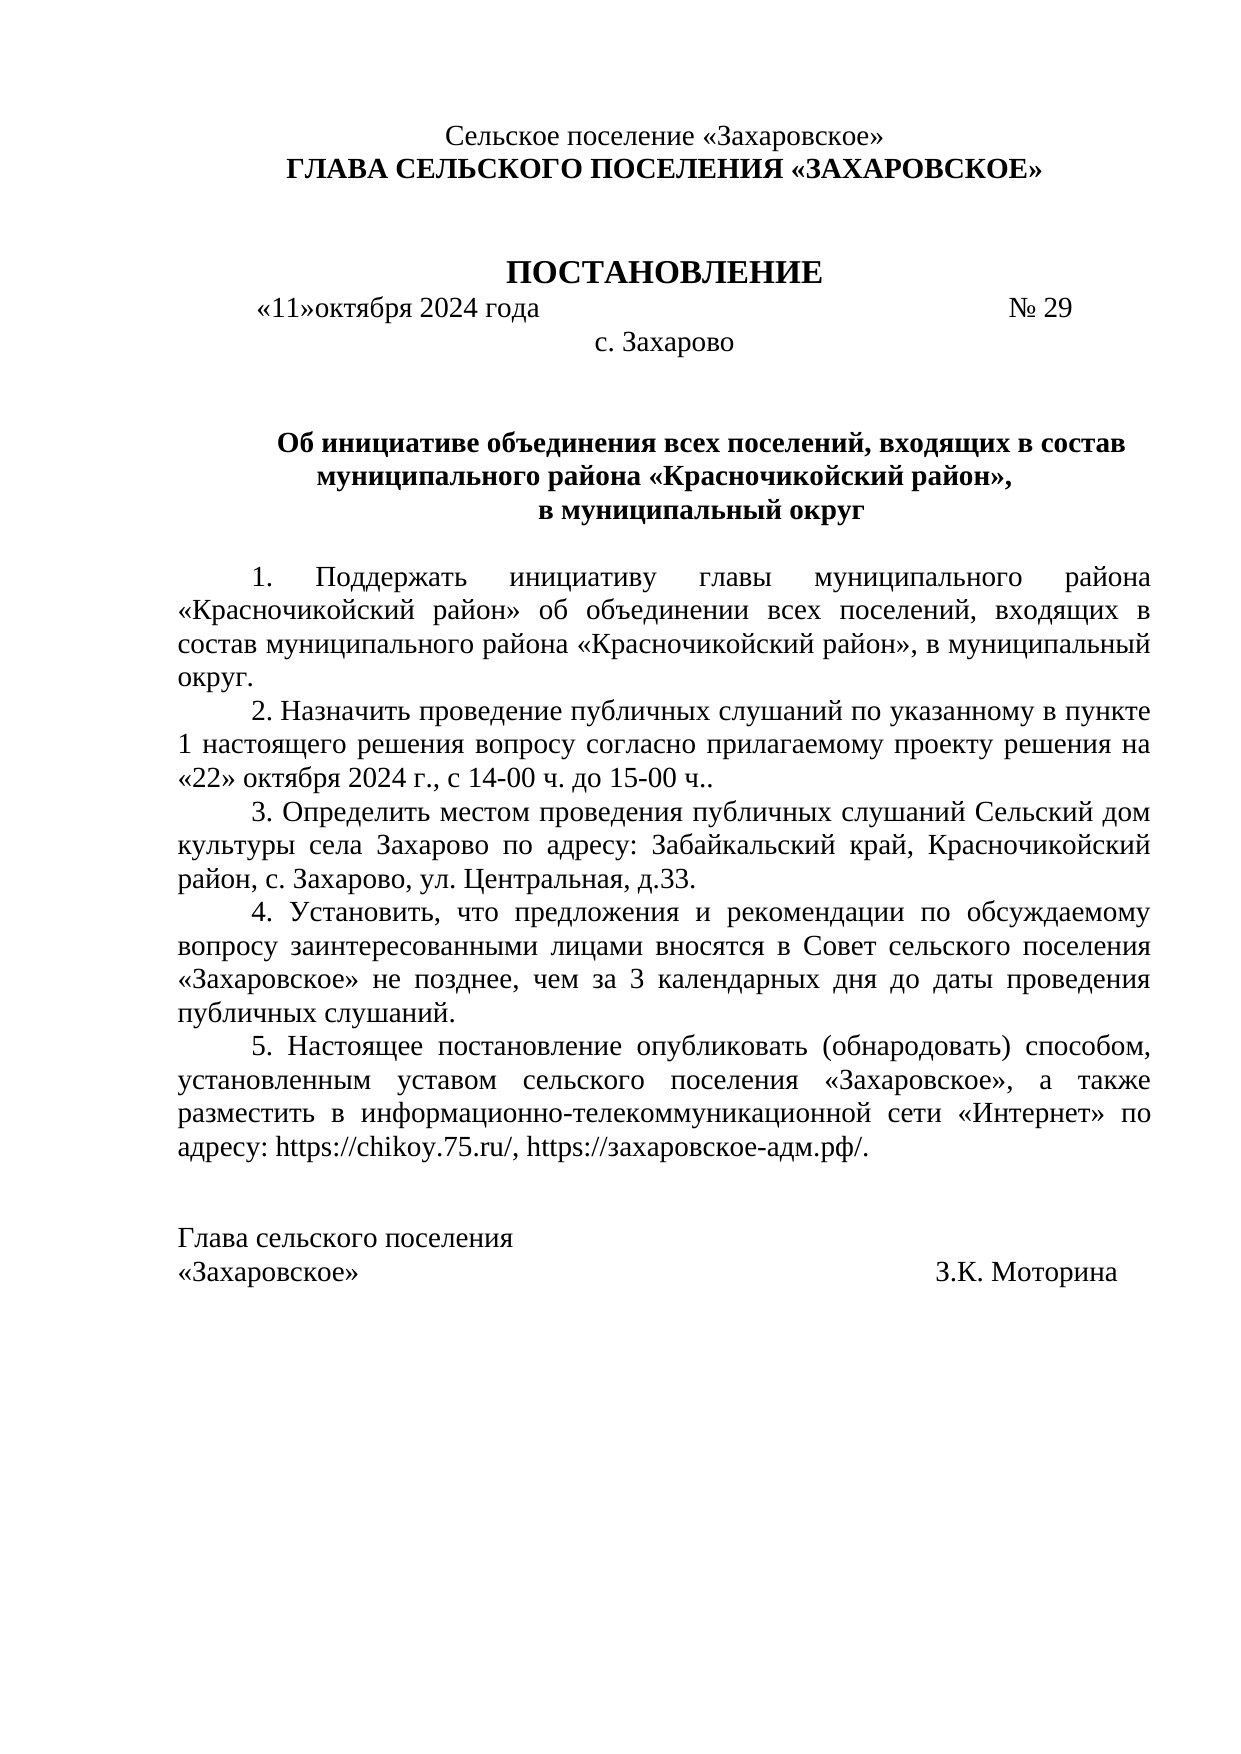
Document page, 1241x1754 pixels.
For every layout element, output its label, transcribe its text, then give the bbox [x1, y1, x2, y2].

text в муниципальный округ [177, 492, 1152, 525]
text с. Захарово [177, 324, 1152, 358]
text «11»октября 2024 года № 29 [177, 291, 1152, 324]
text 5. Настоящее постановление опубликовать (обнародовать) способом, установленным уставом сельского поселения «Захаровское», а также разместить в информационно-телекоммуникационной сети «Интернет» по адресу: https://chikoy.75.ru/, https://захаровское-адм.рф/. [177, 1028, 1152, 1163]
text ПОСТАНОВЛЕНИЕ [177, 252, 1152, 291]
text 2. Назначить проведение публичных слушаний по указанному в пункте 1 настоящего решения вопросу согласно прилагаемому проекту решения на «22» октября 2024 г., с 14-00 ч. до 15-00 ч.. [177, 693, 1152, 794]
text Сельское поселение «Захаровское» [177, 118, 1152, 152]
text ГЛАВА СЕЛЬСКОГО ПОСЕЛЕНИЯ «ЗАХАРОВСКОЕ» [177, 152, 1152, 185]
text Об инициативе объединения всех поселений, входящих в состав муниципального района «Красночикойский район», [177, 425, 1152, 492]
text Глава сельского поселения [177, 1220, 1152, 1254]
text 1. Поддержать инициативу главы муниципального района «Красночикойский район» об объединении всех поселений, входящих в состав муниципального района «Красночикойский район», в муниципальный округ. [177, 559, 1152, 693]
text 4. Установить, что предложения и рекомендации по обсуждаемому вопросу заинтересованными лицами вносятся в Совет сельского поселения «Захаровское» не позднее, чем за 3 календарных дня до даты проведения публичных слушаний. [177, 894, 1152, 1028]
text «Захаровское» З.К. Моторина [177, 1254, 1152, 1287]
text 3. Определить местом проведения публичных слушаний Сельский дом культуры села Захарово по адресу: Забайкальский край, Красночикойский район, с. Захарово, ул. Центральная, д.33. [177, 794, 1152, 894]
